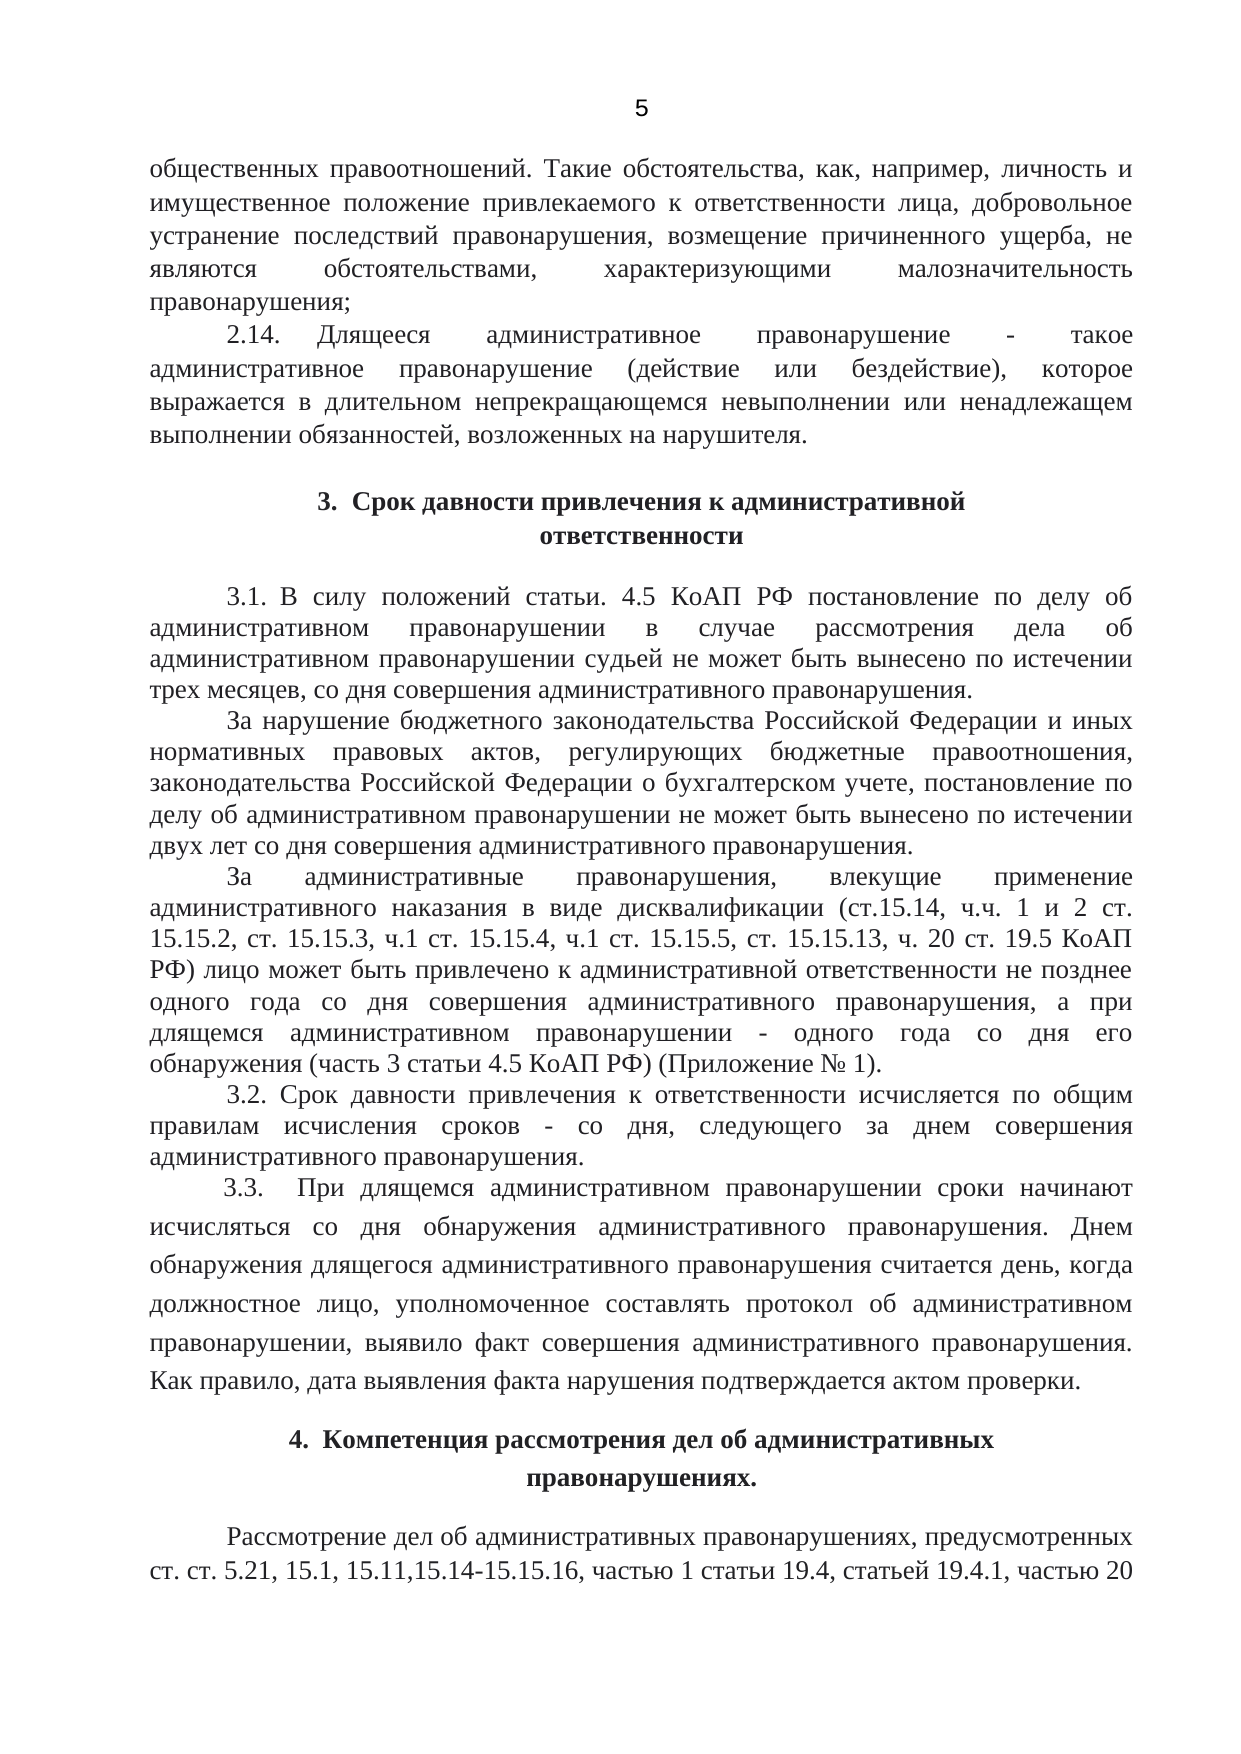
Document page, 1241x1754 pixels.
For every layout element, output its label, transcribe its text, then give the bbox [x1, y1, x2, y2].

list Компетенция рассмотрения дел об административных правонарушениях. [149, 1423, 1134, 1493]
list В силу положений статьи. 4.5 КоАП РФ постановление по делу об административном правонарушении в случае рассмотрения дела об административном правонарушении судьей не может быть вынесено по истечении трех месяцев, со дня совершения административного правонарушения. [149, 580, 1134, 704]
text За административные правонарушения, влекущие применение административного наказания в виде дисквалификации (ст.15.14, ч.ч. 1 и 2 ст. 15.15.2, ст. 15.15.3, ч.1 ст. 15.15.4, ч.1 ст. 15.15.5, ст. 15.15.13, ч. 20 ст. 19.5 КоАП РФ) лицо может быть привлечено к административной ответственности не позднее одного года со дня совершения административного правонарушения, а при длящемся административном правонарушении - одного года со дня его обнаружения (часть 3 статьи 4.5 КоАП РФ) (Приложение № 1). [149, 860, 1134, 1078]
list Срок давности привлечения к ответственности исчисляется по общим правилам исчисления сроков - со дня, следующего за днем совершения административного правонарушения. [149, 1078, 1134, 1171]
list Срок давности привлечения к административной ответственности [149, 485, 1134, 550]
text За нарушение бюджетного законодательства Российской Федерации и иных нормативных правовых актов, регулирующих бюджетные правоотношения, законодательства Российской Федерации о бухгалтерском учете, постановление по делу об административном правонарушении не может быть вынесено по истечении двух лет со дня совершения административного правонарушения. [149, 704, 1134, 860]
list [149, 152, 1134, 317]
list При длящемся административном правонарушении сроки начинают исчисляться со дня обнаружения административного правонарушения. Днем обнаружения длящегося административного правонарушения считается день, когда должностное лицо, уполномоченное составлять протокол об административном правонарушении, выявило факт совершения административного правонарушения. Как правило, дата выявления факта нарушения подтверждается актом проверки. [149, 1171, 1134, 1395]
list Длящееся административное правонарушение - такое административное правонарушение (действие или бездействие), которое выражается в длительном непрекращающемся невыполнении или ненадлежащем выполнении обязанностей, возложенных на нарушителя. [149, 319, 1134, 449]
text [149, 1520, 1134, 1585]
